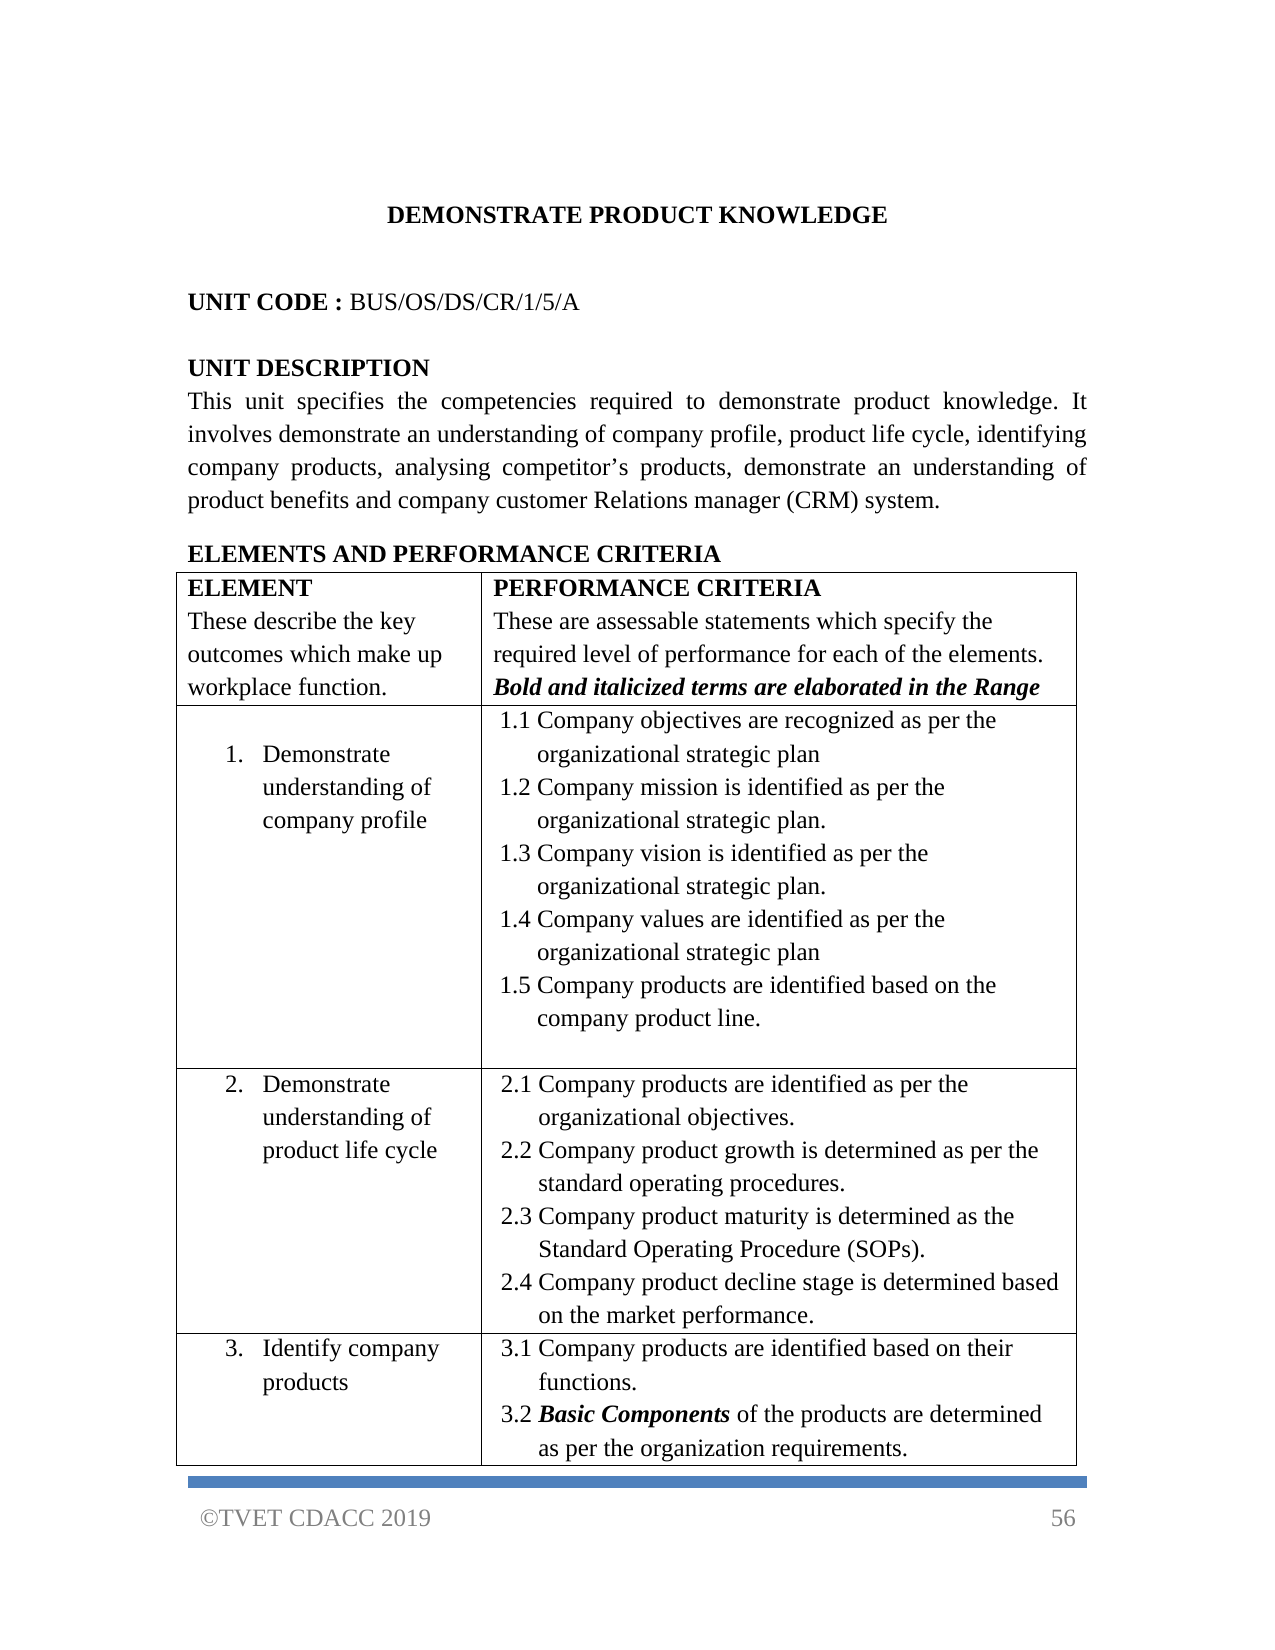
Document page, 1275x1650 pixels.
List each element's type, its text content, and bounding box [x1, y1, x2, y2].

table_cell Company products are identified as per the organizational objectives. Company product growth is determined as per the standard operating procedures. Company product maturity is determined as the Standard Operating Procedure (SOPs). Company product decline stage is determined based on the market performance. [482, 1069, 1076, 1332]
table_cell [482, 1334, 1076, 1465]
text UNIT CODE : BUS/OS/DS/CR/1/5/A [187, 287, 1087, 316]
table_header ELEMENT These describe the key outcomes which make up workplace function. [177, 573, 481, 704]
table_cell Demonstrate understanding of company profile [177, 706, 481, 1068]
text This unit specifies the competencies required to demonstrate product knowledge. It involves demonstrate an understanding of company profile, product life cycle, identifying company products, analysing competitor’s products, demonstrate an understanding of product benefits and company customer Relations manager (CRM) system. [187, 386, 1087, 514]
text UNIT DESCRIPTION [187, 353, 1087, 382]
table_header PERFORMANCE CRITERIA These are assessable statements which specify the required level of performance for each of the elements. Bold and italicized terms are elaborated in the Range [482, 573, 1076, 704]
table_cell Demonstrate understanding of product life cycle [177, 1069, 481, 1332]
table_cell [177, 1334, 481, 1465]
table_cell Company objectives are recognized as per the organizational strategic plan Company mission is identified as per the organizational strategic plan. Company vision is identified as per the organizational strategic plan. Company values are identified as per the organizational strategic plan Company products are identified based on the company product line. [482, 706, 1076, 1068]
subtitle DEMONSTRATE PRODUCT KNOWLEDGE [187, 200, 1087, 229]
text ELEMENTS AND PERFORMANCE CRITERIA [187, 539, 1087, 568]
